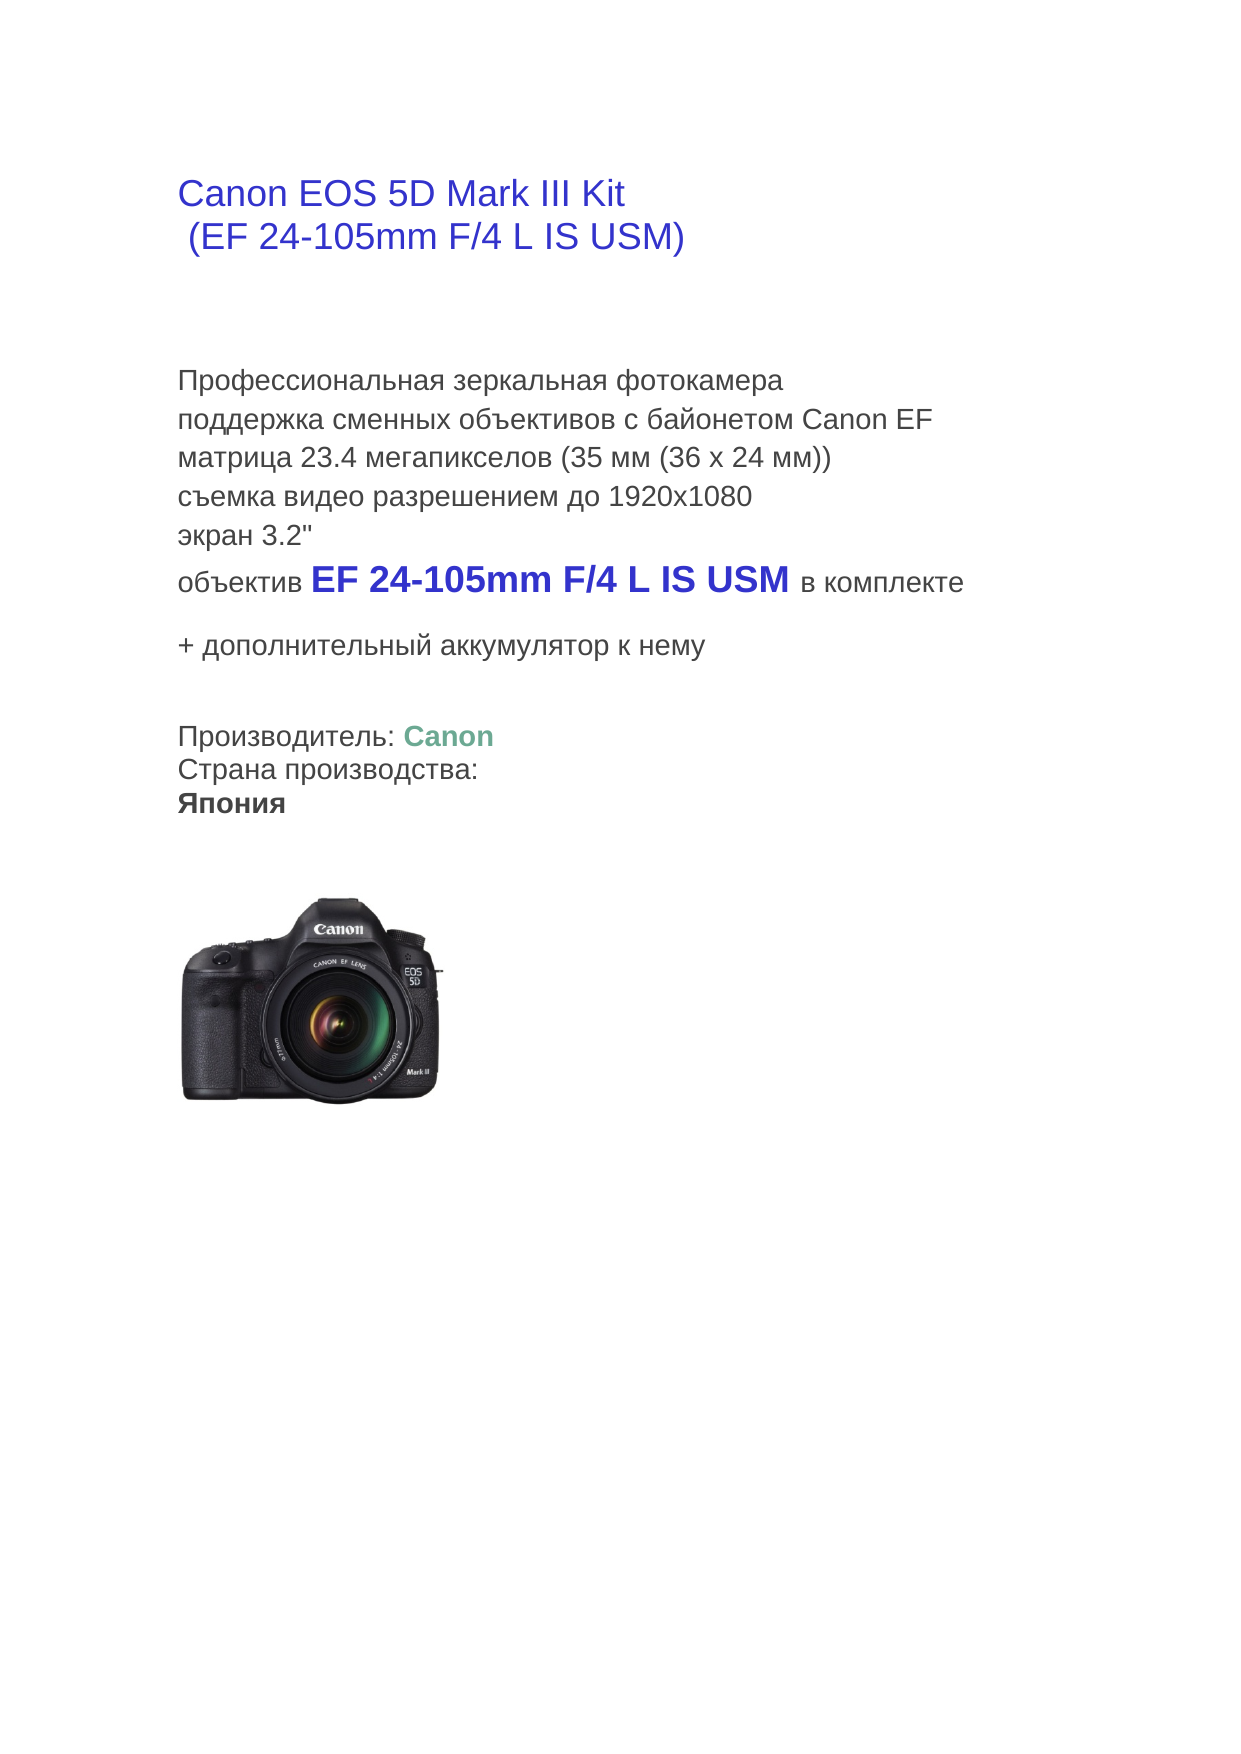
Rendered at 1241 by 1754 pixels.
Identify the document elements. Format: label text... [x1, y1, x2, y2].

subtitle Canon EOS 5D Mark III Kit [177, 171, 1152, 214]
text Япония [177, 786, 1152, 819]
text Профессиональная зеркальная фотокамера поддержка сменных объективов с байонетом Canon EF матрица 23.4 мегапикселов (35 мм (36 x 24 мм)) съемка видео разрешением до 1920x1080 экран 3.2" объектив EF 24-105mm F/4 L IS USM в комплекте [177, 363, 1152, 601]
text + дополнительный аккумулятор к нему [177, 628, 1152, 694]
text Страна производства: [177, 752, 1152, 786]
text Производитель: Canon [177, 719, 1152, 752]
subtitle (EF 24-105mm F/4 L IS USM) [177, 214, 1152, 257]
picture [177, 893, 447, 1108]
